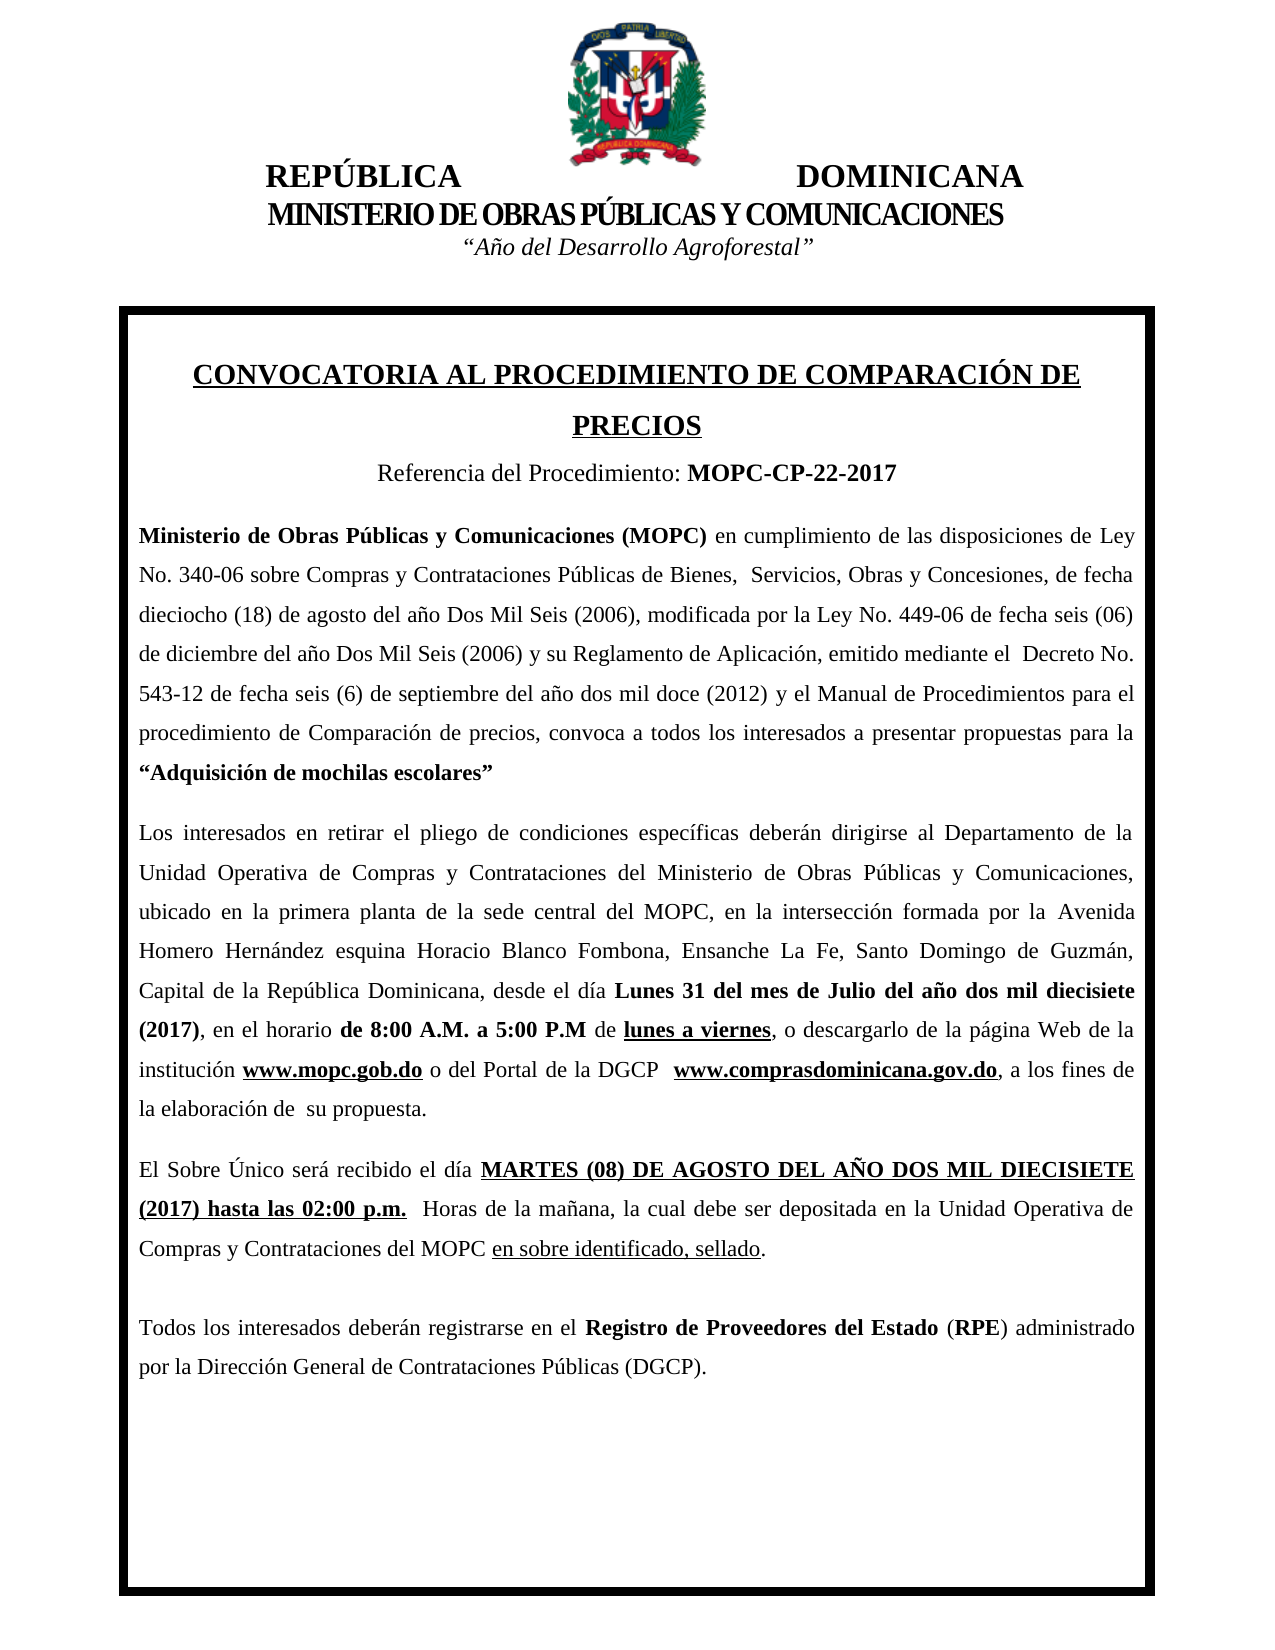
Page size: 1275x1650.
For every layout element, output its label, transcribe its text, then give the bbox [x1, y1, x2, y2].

text REPÚBLICA DOMINICANA [177, 156, 1097, 194]
picture [565, 22, 706, 164]
text MINISTERIO DE OBRAS PÚBLICAS Y COMUNICACIONES [177, 194, 1097, 232]
text “Año del Desarrollo Agroforestal” [177, 232, 1098, 261]
